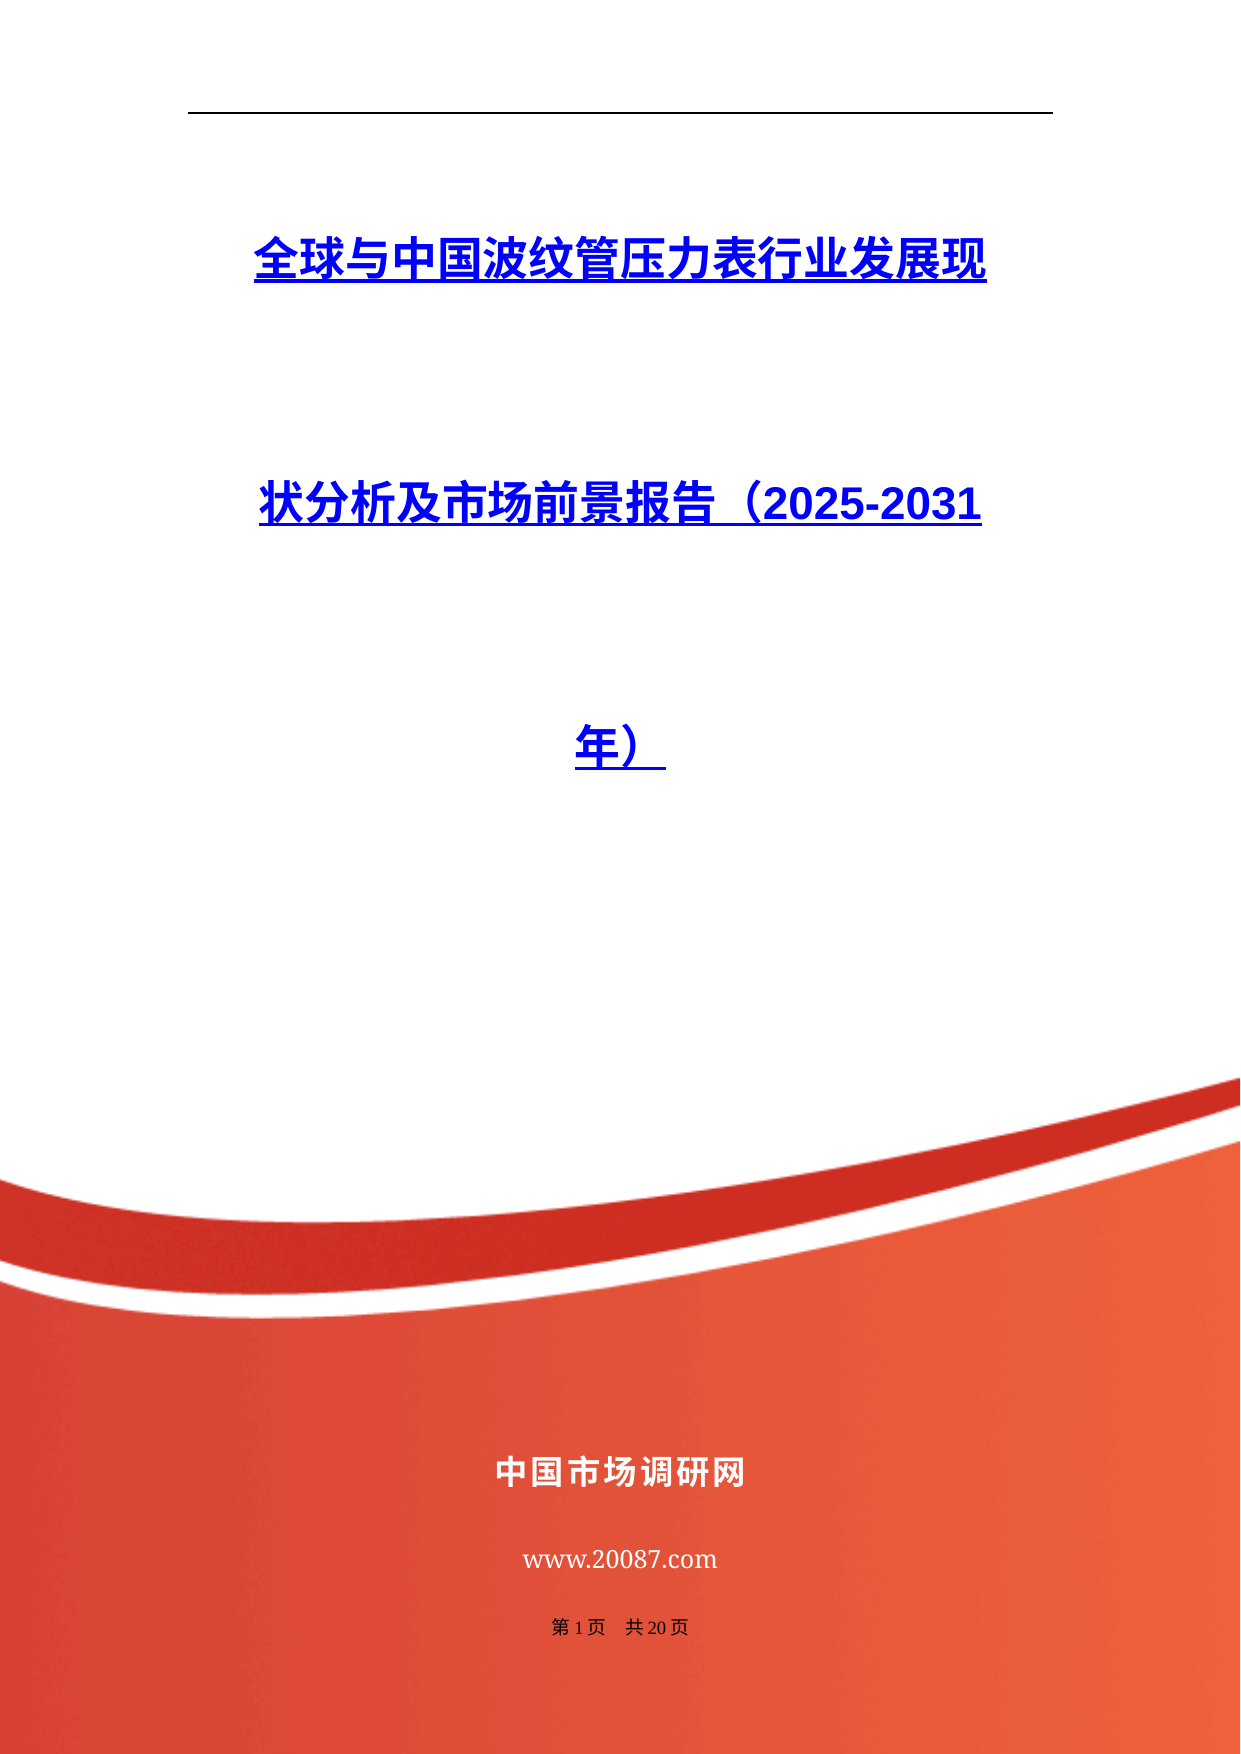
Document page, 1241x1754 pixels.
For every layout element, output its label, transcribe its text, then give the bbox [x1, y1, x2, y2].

table_header 全球与中国波纹管压力表行业发展现状分析及市场前景报告（2025-2031年） [188, 207, 1053, 871]
text www.20087.com [187, 1526, 1053, 1591]
picture [0, 1006, 1241, 1754]
subtitle 中国市场调研网 [187, 1437, 1053, 1502]
